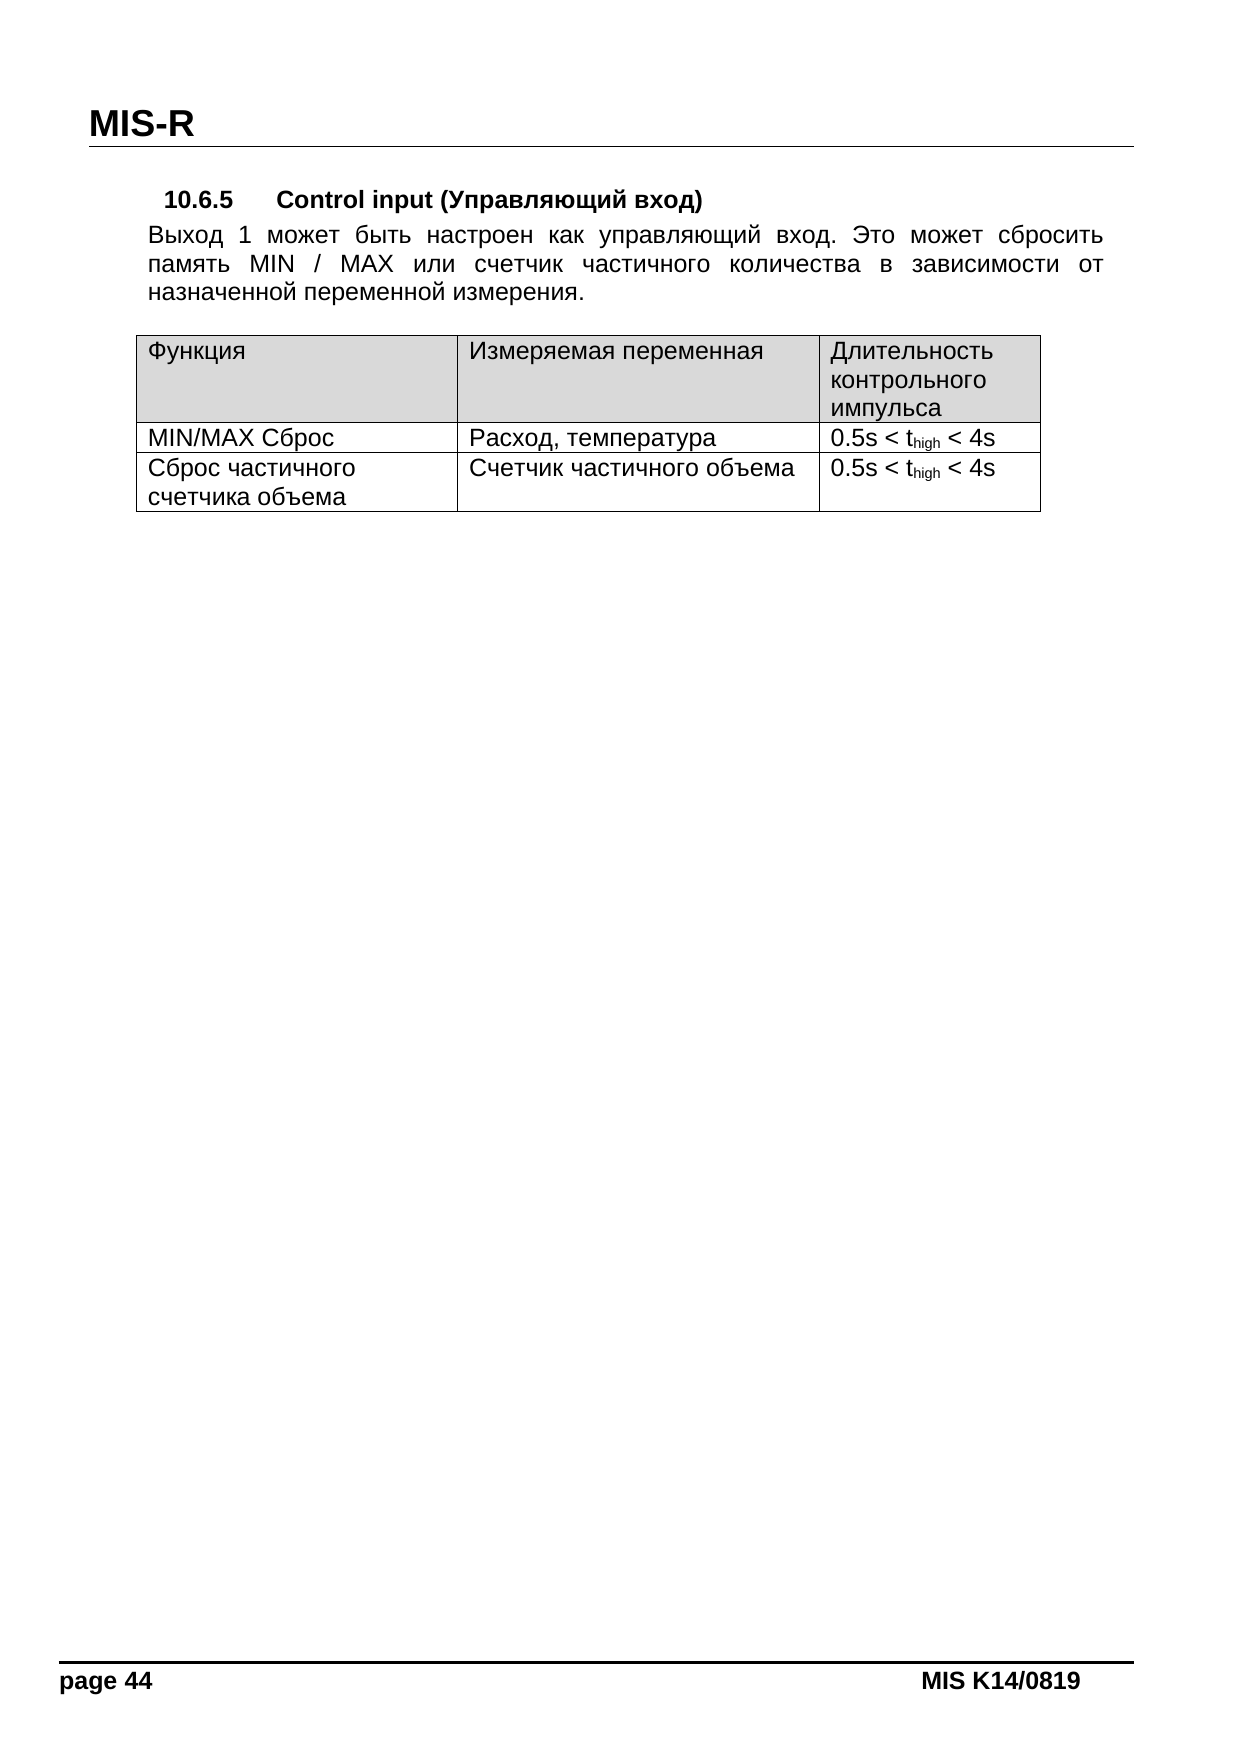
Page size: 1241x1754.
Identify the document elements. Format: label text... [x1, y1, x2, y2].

table_header Измеряемая переменная [458, 336, 819, 422]
text Выход 1 может быть настроен как управляющий вход. Это может сбросить память MIN / MAX или счетчик частичного количества в зависимости от назначенной переменной измерения. [148, 220, 1104, 306]
table_cell 0.5s < thigh < 4s [820, 423, 1040, 452]
table_header Длительность контрольного импульса [820, 336, 1040, 422]
table_cell 0.5s < thigh < 4s [820, 453, 1040, 511]
table_cell Расход, температура [458, 423, 819, 452]
subtitle Control input (Управляющий вход) [163, 185, 1104, 214]
table_cell Счетчик частичного объема [458, 453, 819, 511]
table_header Функция [137, 336, 457, 422]
table_cell MIN/MAX Сброс [137, 423, 457, 452]
table_cell Сброс частичного счетчика объема [137, 453, 457, 511]
